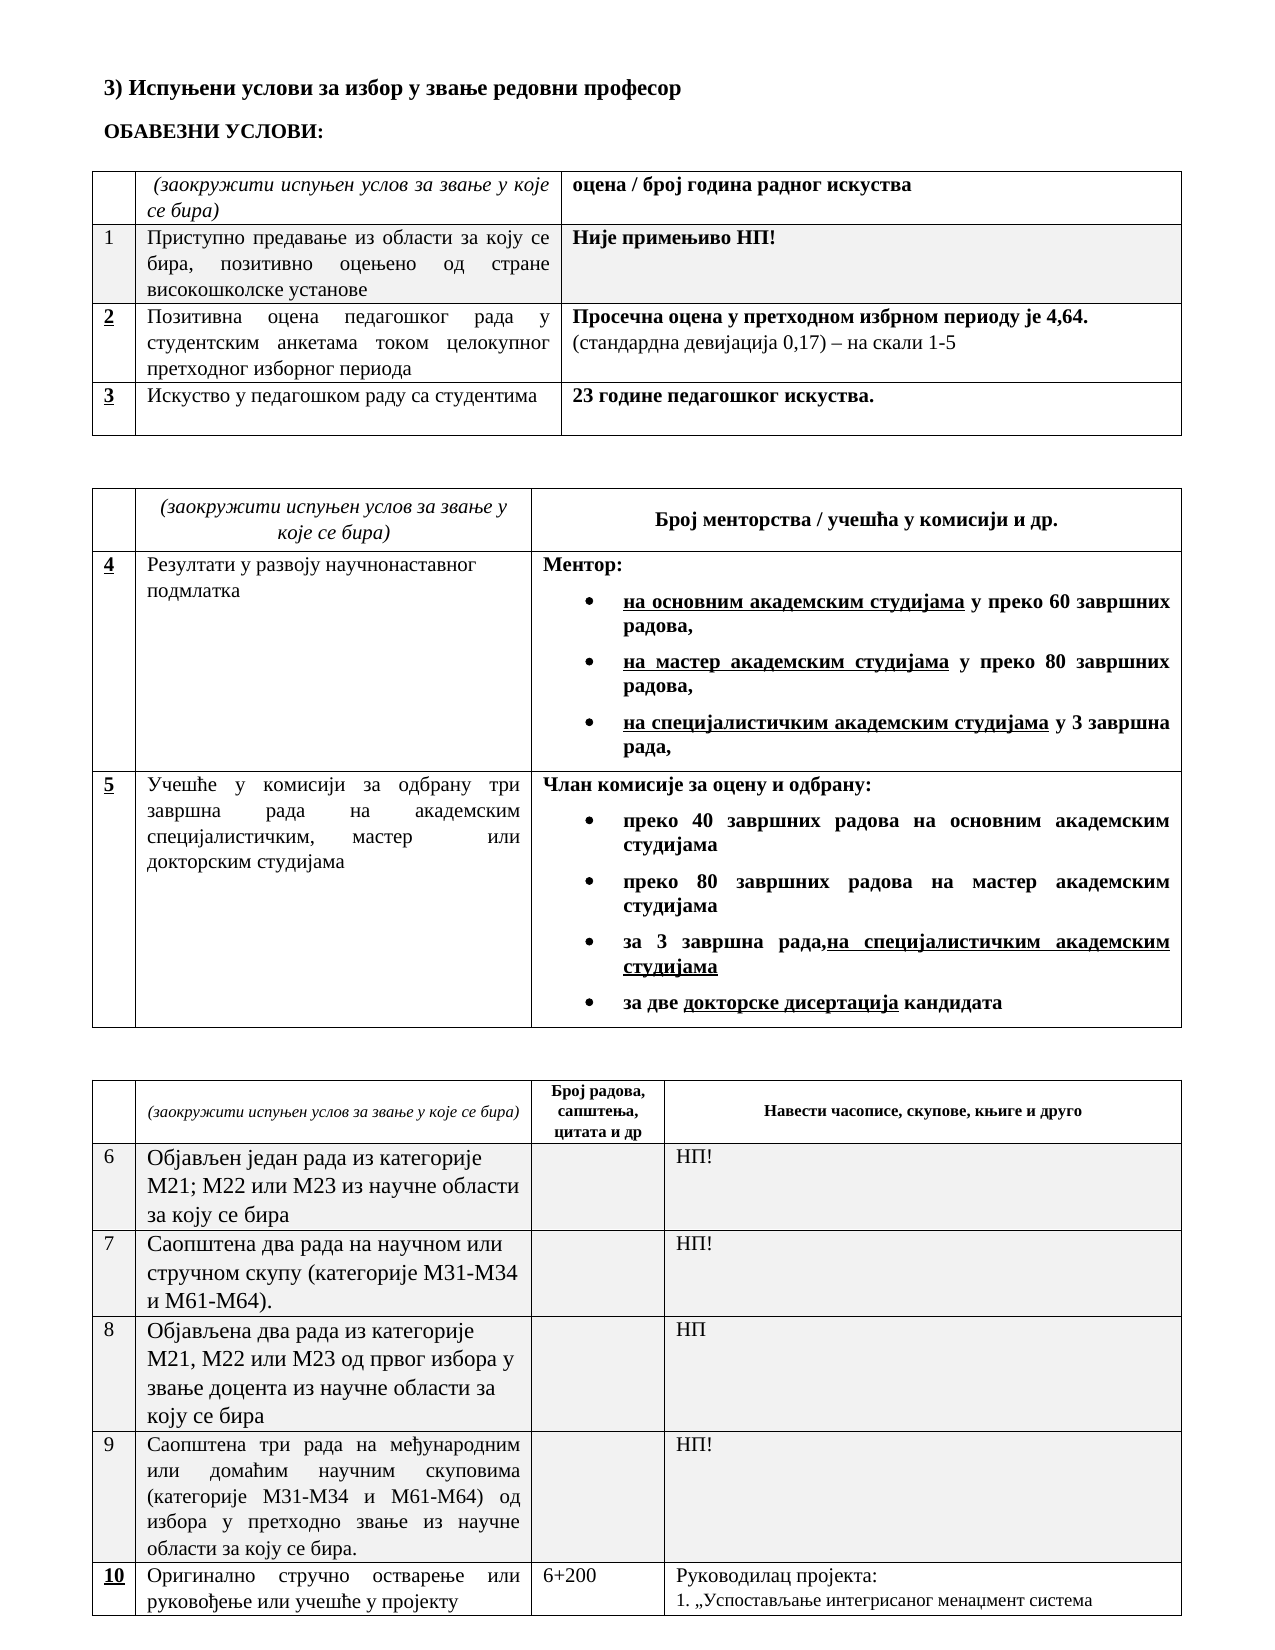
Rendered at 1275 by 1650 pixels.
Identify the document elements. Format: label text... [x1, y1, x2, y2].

table_cell Објављена два рада из категорије М21, М22 или М23 од првог избора у звање доцента из научне области за коју се бира [136, 1317, 531, 1431]
table_cell Просечна оцена у претходном избрном периоду је 4,64. (стандардна девијација 0,17) – на скали 1-5 [562, 304, 1181, 382]
table_cell 4 [93, 552, 135, 771]
text 3) Испуњени услови за избор у звање редовни професор [103, 74, 1196, 100]
table_cell Саопштена три рада на међународним или домаћим научним скуповима (категорије М31-М34 и М61-М64) од избора у претходно звање из научне области за коју се бира. [136, 1432, 531, 1562]
table_header oценa / број година радног искуства [562, 172, 1181, 224]
table_cell НП [665, 1317, 1181, 1431]
table_cell Саопштена два рада на научном или стручном скупу (категорије М31-М34 и М61-М64). [136, 1231, 531, 1316]
table_header Број радова, сапштења, цитата и др [532, 1081, 664, 1143]
table_cell 2 [93, 304, 135, 382]
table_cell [665, 1563, 1181, 1615]
table_cell Искуство у педагошком раду са студентима [136, 383, 561, 435]
table_cell [532, 1144, 664, 1229]
table_cell 8 [93, 1317, 135, 1431]
table_header Навести часописе, скупове, књиге и друго [665, 1081, 1181, 1143]
table_cell НП! [665, 1231, 1181, 1316]
table_cell [532, 1317, 664, 1431]
table_cell [532, 1432, 664, 1562]
table_cell 23 године педагошког искуства. [562, 383, 1181, 435]
table_cell НП! [665, 1144, 1181, 1229]
table_cell Приступно предавање из области за коју се бира, позитивно оцењено од стране високошколске установе [136, 225, 561, 303]
table_cell 3 [93, 383, 135, 435]
table_cell Резултати у развоју научнонаставног подмлатка [136, 552, 531, 771]
table_cell 10 [93, 1563, 135, 1615]
table_cell НП! [665, 1432, 1181, 1562]
table_cell 9 [93, 1432, 135, 1562]
table_header [93, 1081, 135, 1143]
text ОБАВЕЗНИ УСЛОВИ: [103, 119, 1196, 143]
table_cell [136, 1563, 531, 1615]
table_cell [532, 1231, 664, 1316]
table_header (заокружити испуњен услов за звање у које се бира) [136, 172, 561, 224]
table_cell Објављен један рада из категорије М21; М22 или М23 из научне области за коју се бира [136, 1144, 531, 1229]
table_cell Ментор: на основним академским студијама у преко 60 завршних радова, на мастер академским студијама у преко 80 завршних радова, на специјалистичким академским студијама у 3 завршна рада, [532, 552, 1181, 771]
table_cell 6+200 [532, 1563, 664, 1615]
table_header [93, 172, 135, 224]
table_cell 7 [93, 1231, 135, 1316]
table_header (заокружити испуњен услов за звање у које се бира) [136, 489, 531, 551]
table_header (заокружити испуњен услов за звање у које се бира) [136, 1081, 531, 1143]
table_header Број менторства / учешћа у комисији и др. [532, 489, 1181, 551]
table_cell Није примењиво НП! [562, 225, 1181, 303]
table_cell 5 [93, 772, 135, 1027]
table_cell 1 [93, 225, 135, 303]
table_header [93, 489, 135, 551]
table_cell 6 [93, 1144, 135, 1229]
table_cell Члан комисије за оцену и одбрану: преко 40 завршних радова на основним академским студијама преко 80 завршних радова на мастер академским студијама за 3 завршна рада,на специјалистичким академским студијама за две докторске дисертација кандидата [532, 772, 1181, 1027]
table_cell Учешће у комисији за одбрану три завршна рада на академским специјалистичким, мастер или докторским студијама [136, 772, 531, 1027]
table_cell Позитивна оцена педагошког рада у студентским анкетама током целокупног претходног изборног периода [136, 304, 561, 382]
